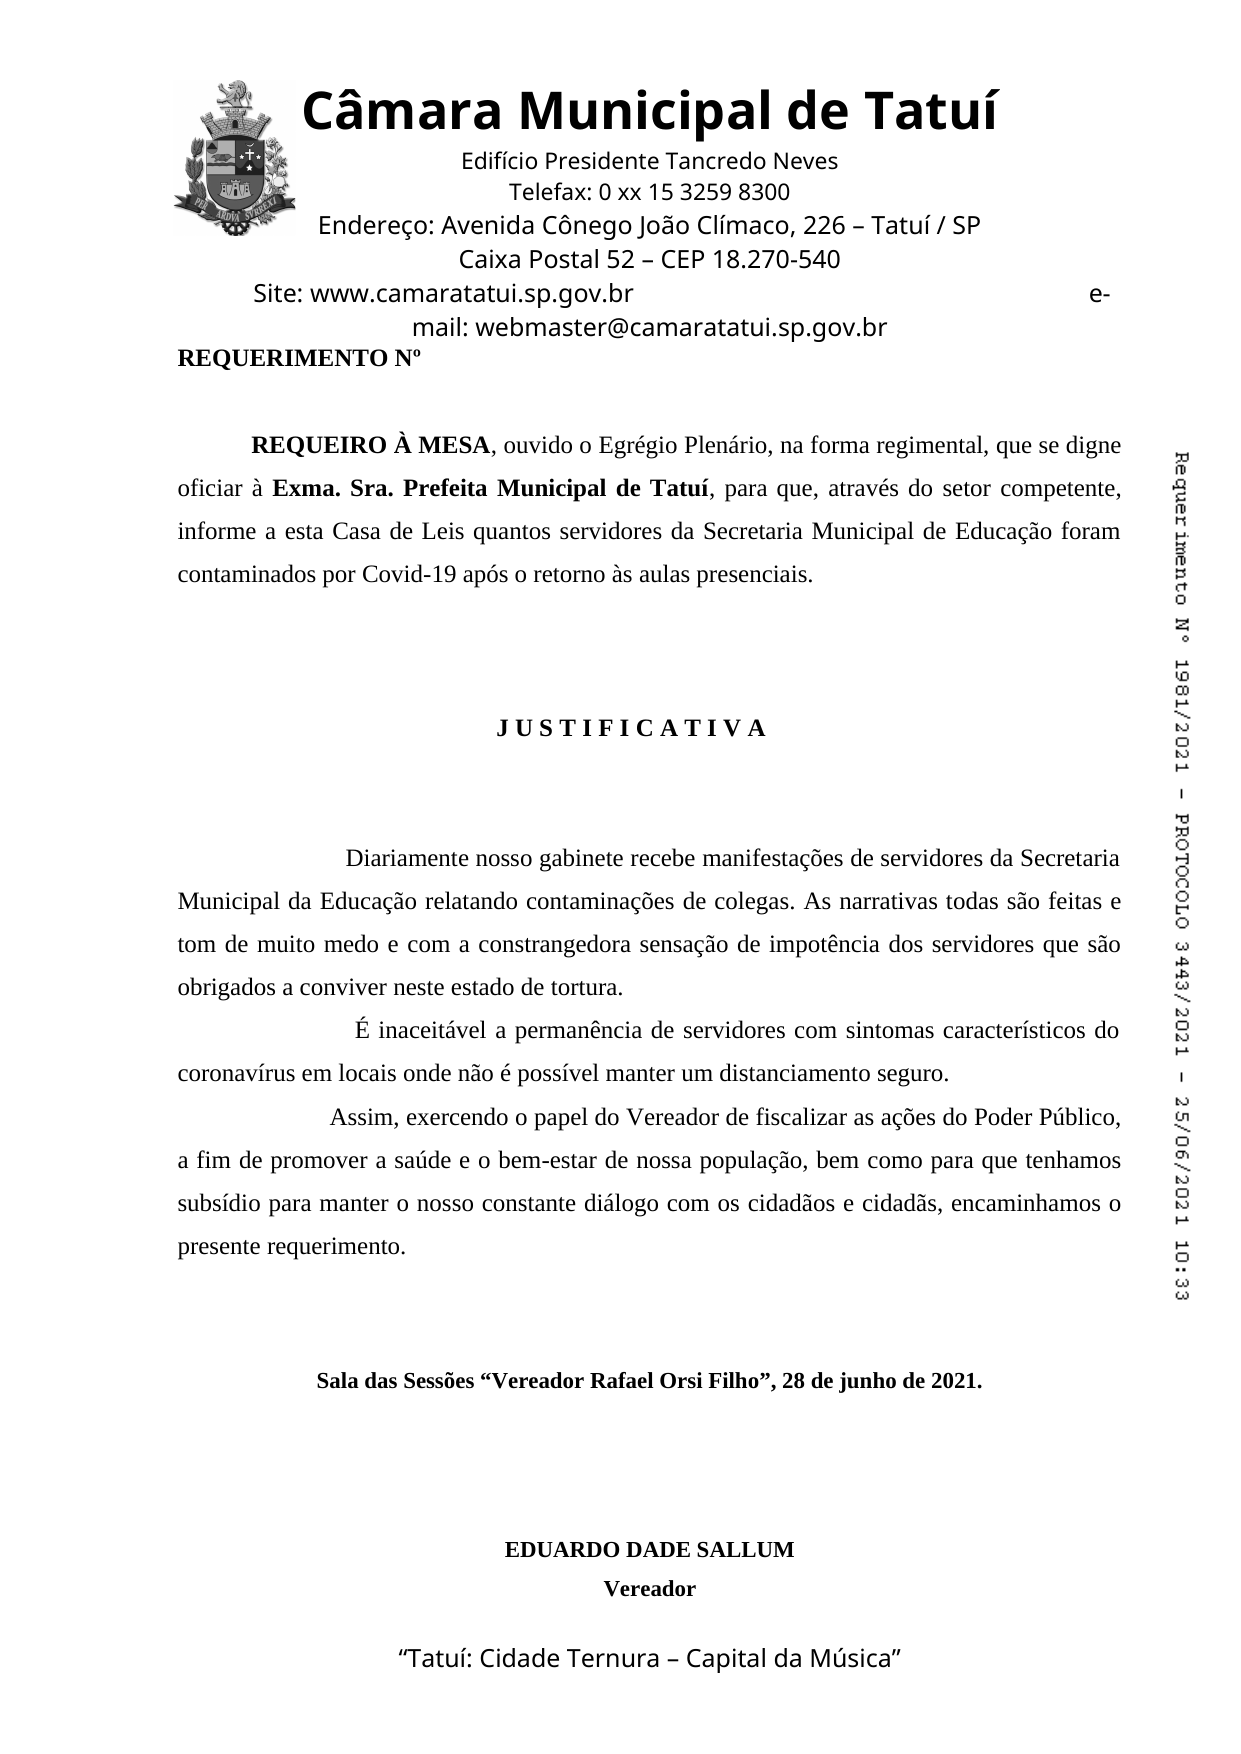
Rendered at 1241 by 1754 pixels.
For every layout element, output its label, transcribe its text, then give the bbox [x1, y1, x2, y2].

text Diariamente nosso gabinete recebe manifestações de servidores da Secretaria Municipal da Educação relatando contaminações de colegas. As narrativas todas são feitas e tom de muito medo e com a constrangedora sensação de impotência dos servidores que são obrigados a conviver neste estado de tortura. [177, 843, 1122, 1001]
text É inaceitável a permanência de servidores com sintomas característicos do coronavírus em locais onde não é possível manter um distanciamento seguro. [177, 1015, 1122, 1087]
text Assim, exercendo o papel do Vereador de fiscalizar as ações do Poder Público, a fim de promover a saúde e o bem-estar de nossa população, bem como para que tenhamos subsídio para manter o nosso constante diálogo com os cidadãos e cidadãs, encaminhamos o presente requerimento. [177, 1102, 1122, 1260]
text EDUARDO DADE SALLUM [177, 1536, 1122, 1562]
picture [487, 1587, 969, 1717]
text Sala das Sessões “Vereador Rafael Orsi Filho”, 28 de junho de 2021. [177, 1367, 1122, 1394]
text REQUERIMENTO Nº [177, 343, 1122, 372]
text Vereador [177, 1575, 1122, 1602]
text REQUEIRO À MESA, ouvido o Egrégio Plenário, na forma regimental, que se digne oficiar à Exma. Sra. Prefeita Municipal de Tatuí, para que, através do setor competente, informe a esta Casa de Leis quantos servidores da Secretaria Municipal de Educação foram contaminados por Covid-19 após o retorno às aulas presenciais. [177, 430, 1122, 588]
text J U S T I F I C A T I V A [177, 713, 1122, 742]
picture [1150, 448, 1213, 1306]
